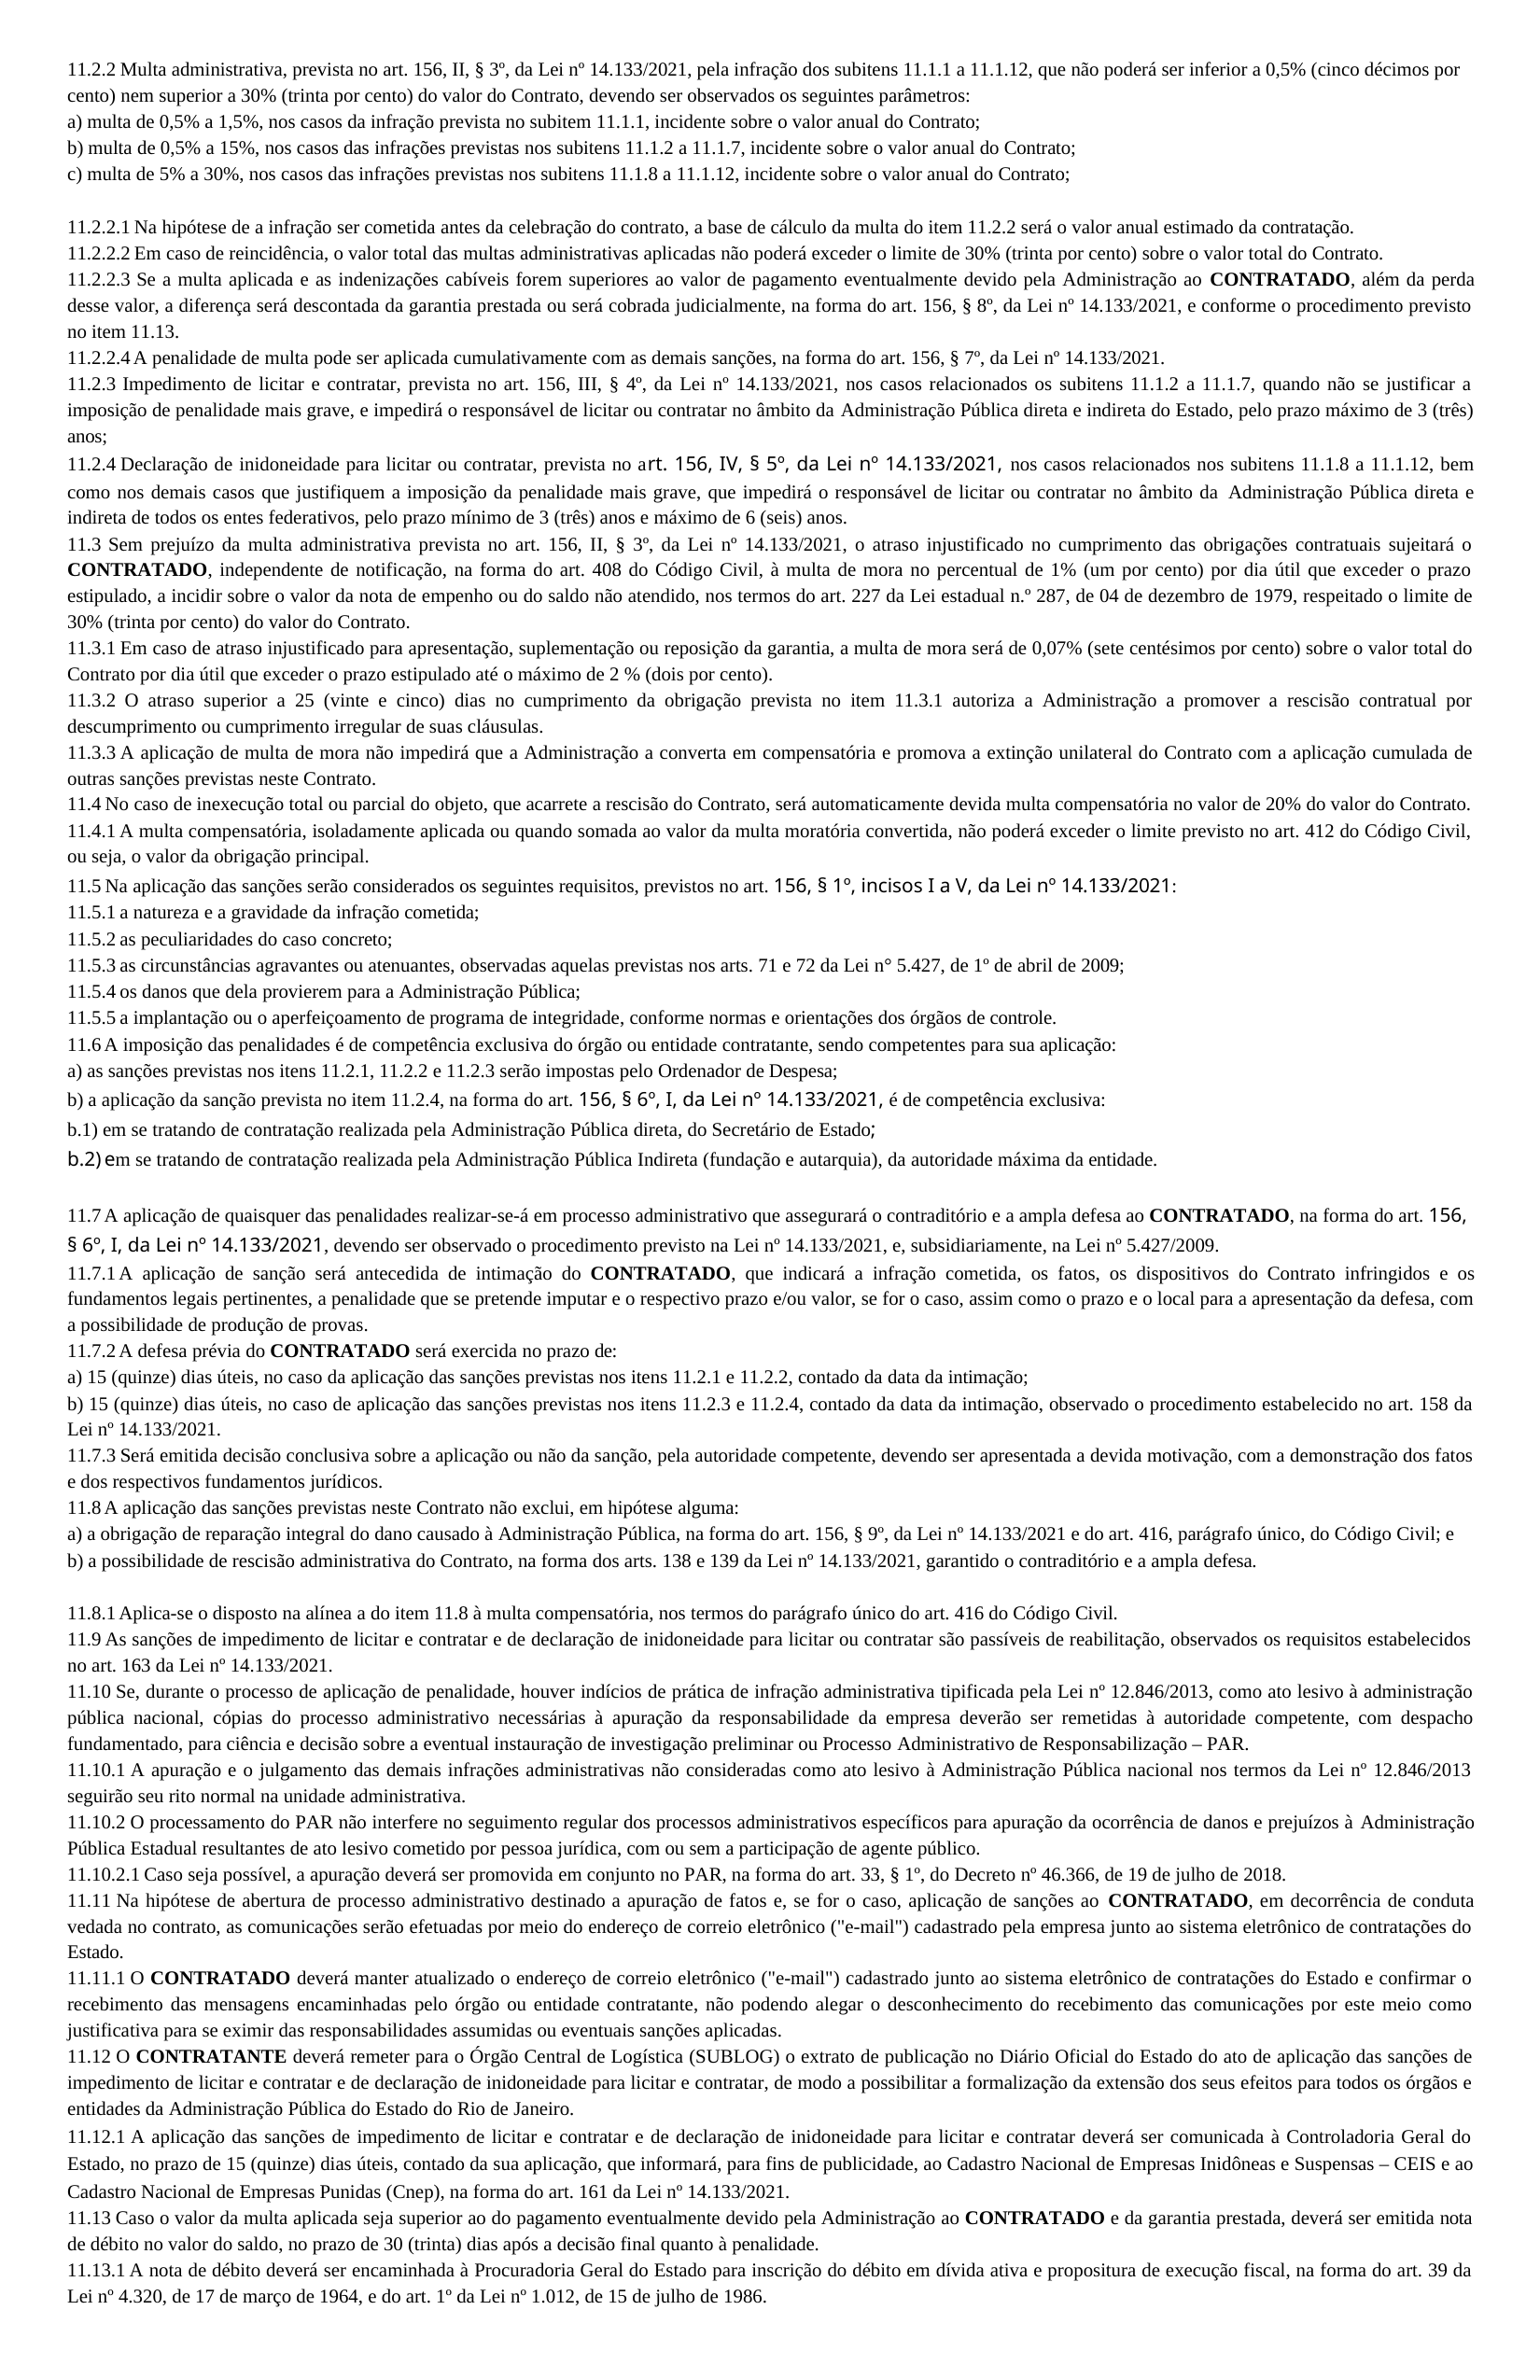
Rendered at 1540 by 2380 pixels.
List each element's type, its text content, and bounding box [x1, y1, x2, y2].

list multa de 0,5% a 15%, nos casos das infrações previstas nos subitens 11.1.2 a 11.1.7, incidente sobre o valor anual do Contrato; [67, 136, 1505, 159]
list a aplicação da sanção prevista no item 11.2.4, na forma do art. 156, § 6º, I, da Lei nº 14.133/2021, é de competência exclusiva: [67, 1085, 1505, 1113]
list 15 (quinze) dias úteis, no caso da aplicação das sanções previstas nos itens 11.2.1 e 11.2.2, contado da data da intimação; [67, 1365, 1505, 1388]
list Em caso de reincidência, o valor total das multas administrativas aplicadas não poderá exceder o limite de 30% (trinta por cento) sobre o valor total do Contrato. [67, 242, 1505, 264]
list Será emitida decisão conclusiva sobre a aplicação ou não da sanção, pela autoridade competente, devendo ser apresentada a devida motivação, com a demonstração dos fatos e dos respectivos fundamentos jurídicos. [67, 1444, 1475, 1492]
list Caso o valor da multa aplicada seja superior ao do pagamento eventualmente devido pela Administração ao CONTRATADO e da garantia prestada, deverá ser emitida nota [67, 2207, 1505, 2228]
list 15 (quinze) dias úteis, no caso de aplicação das sanções previstas nos itens 11.2.3 e 11.2.4, contado da data da intimação, observado o procedimento estabelecido no art. 158 da Lei nº 14.133/2021. [67, 1392, 1475, 1440]
text de débito no valor do saldo, no prazo de 30 (trinta) dias após a decisão final quanto à penalidade. [67, 2233, 1505, 2255]
list A imposição das penalidades é de competência exclusiva do órgão ou entidade contratante, sendo competentes para sua aplicação: [67, 1033, 1505, 1056]
list As sanções de impedimento de licitar e contratar e de declaração de inidoneidade para licitar ou contratar são passíveis de reabilitação, observados os requisitos estabelecidos no art. 163 da Lei nº 14.133/2021. [67, 1628, 1475, 1676]
list Na hipótese de abertura de processo administrativo destinado a apuração de fatos e, se for o caso, aplicação de sanções ao CONTRATADO, em decorrência de conduta vedada no contrato, as comunicações serão efetuadas por meio do endereço de correio eletrônico ("e-mail") cadastrado pela empresa junto ao sistema eletrônico de contratações do Estado. [67, 1889, 1475, 1963]
list Impedimento de licitar e contratar, prevista no art. 156, III, § 4º, da Lei nº 14.133/2021, nos casos relacionados os subitens 11.1.2 a 11.1.7, quando não se justificar a imposição de penalidade mais grave, e impedirá o responsável de licitar ou contratar no âmbito da Administração Pública direta e indireta do Estado, pelo prazo máximo de 3 (três) anos; [67, 372, 1475, 447]
list Na aplicação das sanções serão considerados os seguintes requisitos, previstos no art. 156, § 1º, incisos I a V, da Lei nº 14.133/2021: [67, 872, 1505, 898]
list Declaração de inidoneidade para licitar ou contratar, prevista no art. 156, IV, § 5º, da Lei nº 14.133/2021, nos casos relacionados nos subitens 11.1.8 a 11.1.12, bem como nos demais casos que justifiquem a imposição da penalidade mais grave, que impedirá o responsável de licitar ou contratar no âmbito da Administração Pública direta e indireta de todos os entes federativos, pelo prazo mínimo de 3 (três) anos e máximo de 6 (seis) anos. [67, 451, 1475, 528]
list a natureza e a gravidade da infração cometida; [67, 902, 1505, 923]
list O atraso superior a 25 (vinte e cinco) dias no cumprimento da obrigação prevista no item 11.3.1 autoriza a Administração a promover a rescisão contratual por descumprimento ou cumprimento irregular de suas cláusulas. [67, 689, 1475, 737]
list No caso de inexecução total ou parcial do objeto, que acarrete a rescisão do Contrato, será automaticamente devida multa compensatória no valor de 20% do valor do Contrato. [67, 792, 1505, 815]
list A aplicação de sanção será antecedida de intimação do CONTRATADO, que indicará a infração cometida, os fatos, os dispositivos do Contrato infringidos e os fundamentos legais pertinentes, a penalidade que se pretende imputar e o respectivo prazo e/ou valor, se for o caso, assim como o prazo e o local para a apresentação da defesa, com a possibilidade de produção de provas. [67, 1262, 1475, 1336]
list em se tratando de contratação realizada pela Administração Pública Indireta (fundação e autarquia), da autoridade máxima da entidade. [67, 1145, 1505, 1172]
list O CONTRATADO deverá manter atualizado o endereço de correio eletrônico ("e-mail") cadastrado junto ao sistema eletrônico de contratações do Estado e confirmar o recebimento das mensagens encaminhadas pelo órgão ou entidade contratante, não podendo alegar o desconhecimento do recebimento das comunicações por este meio como justificativa para se eximir das responsabilidades assumidas ou eventuais sanções aplicadas. [67, 1967, 1475, 2041]
list A multa compensatória, isoladamente aplicada ou quando somada ao valor da multa moratória convertida, não poderá exceder o limite previsto no art. 412 do Código Civil, ou seja, o valor da obrigação principal. [67, 819, 1475, 867]
list Caso seja possível, a apuração deverá ser promovida em conjunto no PAR, na forma do art. 33, § 1º, do Decreto nº 46.366, de 19 de julho de 2018. [67, 1863, 1505, 1884]
list Se a multa aplicada e as indenizações cabíveis forem superiores ao valor de pagamento eventualmente devido pela Administração ao CONTRATADO, além da perda desse valor, a diferença será descontada da garantia prestada ou será cobrada judicialmente, na forma do art. 156, § 8º, da Lei nº 14.133/2021, e conforme o procedimento previsto no item 11.13. [67, 268, 1475, 343]
list a possibilidade de rescisão administrativa do Contrato, na forma dos arts. 138 e 139 da Lei nº 14.133/2021, garantido o contraditório e a ampla defesa. [67, 1548, 1505, 1572]
list Se, durante o processo de aplicação de penalidade, houver indícios de prática de infração administrativa tipificada pela Lei nº 12.846/2013, como ato lesivo à administração pública nacional, cópias do processo administrativo necessárias à apuração da responsabilidade da empresa deverão ser remetidas à autoridade competente, com despacho fundamentado, para ciência e decisão sobre a eventual instauração de investigação preliminar ou Processo Administrativo de Responsabilização – PAR. [67, 1680, 1475, 1755]
list A aplicação de quaisquer das penalidades realizar-se-á em processo administrativo que assegurará o contraditório e a ampla defesa ao CONTRATADO, na forma do art. 156, § 6º, I, da Lei nº 14.133/2021, devendo ser observado o procedimento previsto na Lei nº 14.133/2021, e, subsidiariamente, na Lei nº 5.427/2009. [67, 1201, 1475, 1258]
list A aplicação de multa de mora não impedirá que a Administração a converta em compensatória e promova a extinção unilateral do Contrato com a aplicação cumulada de outras sanções previstas neste Contrato. [67, 741, 1475, 790]
list O processamento do PAR não interfere no seguimento regular dos processos administrativos específicos para apuração da ocorrência de danos e prejuízos à Administração Pública Estadual resultantes de ato lesivo cometido por pessoa jurídica, com ou sem a participação de agente público. [67, 1811, 1475, 1859]
list Em caso de atraso injustificado para apresentação, suplementação ou reposição da garantia, a multa de mora será de 0,07% (sete centésimos por cento) sobre o valor total do Contrato por dia útil que exceder o prazo estipulado até o máximo de 2 % (dois por cento). [67, 637, 1475, 685]
list a obrigação de reparação integral do dano causado à Administração Pública, na forma do art. 156, § 9º, da Lei nº 14.133/2021 e do art. 416, parágrafo único, do Código Civil; e [67, 1522, 1505, 1545]
list A defesa prévia do CONTRATADO será exercida no prazo de: [67, 1339, 1505, 1362]
list Aplica-se o disposto na alínea a do item 11.8 à multa compensatória, nos termos do parágrafo único do art. 416 do Código Civil. [67, 1602, 1505, 1624]
list as sanções previstas nos itens 11.2.1, 11.2.2 e 11.2.3 serão impostas pelo Ordenador de Despesa; [67, 1059, 1505, 1082]
list as peculiaridades do caso concreto; [67, 928, 1505, 950]
list as circunstâncias agravantes ou atenuantes, observadas aquelas previstas nos arts. 71 e 72 da Lei n° 5.427, de 1º de abril de 2009; [67, 954, 1505, 976]
list em se tratando de contratação realizada pela Administração Pública direta, do Secretário de Estado; [67, 1115, 1505, 1142]
list A apuração e o julgamento das demais infrações administrativas não consideradas como ato lesivo à Administração Pública nacional nos termos da Lei nº 12.846/2013 seguirão seu rito normal na unidade administrativa. [67, 1758, 1475, 1807]
list a implantação ou o aperfeiçoamento de programa de integridade, conforme normas e orientações dos órgãos de controle. [67, 1006, 1505, 1029]
list A penalidade de multa pode ser aplicada cumulativamente com as demais sanções, na forma do art. 156, § 7º, da Lei nº 14.133/2021. [67, 346, 1505, 369]
list A aplicação das sanções previstas neste Contrato não exclui, em hipótese alguma: [67, 1496, 1505, 1519]
list Multa administrativa, prevista no art. 156, II, § 3º, da Lei nº 14.133/2021, pela infração dos subitens 11.1.1 a 11.1.12, que não poderá ser inferior a 0,5% (cinco décimos por cento) nem superior a 30% (trinta por cento) do valor do Contrato, devendo ser observados os seguintes parâmetros: [67, 58, 1475, 106]
list A nota de débito deverá ser encaminhada à Procuradoria Geral do Estado para inscrição do débito em dívida ativa e propositura de execução fiscal, na forma do art. 39 da Lei nº 4.320, de 17 de março de 1964, e do art. 1º da Lei nº 1.012, de 15 de julho de 1986. [67, 2259, 1475, 2307]
list Sem prejuízo da multa administrativa prevista no art. 156, II, § 3º, da Lei nº 14.133/2021, o atraso injustificado no cumprimento das obrigações contratuais sujeitará o CONTRATADO, independente de notificação, na forma do art. 408 do Código Civil, à multa de mora no percentual de 1% (um por cento) por dia útil que exceder o prazo estipulado, a incidir sobre o valor da nota de empenho ou do saldo não atendido, nos termos do art. 227 da Lei estadual n.º 287, de 04 de dezembro de 1979, respeitado o limite de 30% (trinta por cento) do valor do Contrato. [67, 532, 1475, 633]
list multa de 0,5% a 1,5%, nos casos da infração prevista no subitem 11.1.1, incidente sobre o valor anual do Contrato; [67, 110, 1505, 133]
list multa de 5% a 30%, nos casos das infrações previstas nos subitens 11.1.8 a 11.1.12, incidente sobre o valor anual do Contrato; [67, 162, 1505, 185]
list Na hipótese de a infração ser cometida antes da celebração do contrato, a base de cálculo da multa do item 11.2.2 será o valor anual estimado da contratação. [67, 216, 1505, 237]
list O CONTRATANTE deverá remeter para o Órgão Central de Logística (SUBLOG) o extrato de publicação no Diário Oficial do Estado do ato de aplicação das sanções de impedimento de licitar e contratar e de declaração de inidoneidade para licitar e contratar, de modo a possibilitar a formalização da extensão dos seus efeitos para todos os órgãos e entidades da Administração Pública do Estado do Rio de Janeiro. [67, 2045, 1475, 2120]
list os danos que dela provierem para a Administração Pública; [67, 980, 1505, 1002]
list A aplicação das sanções de impedimento de licitar e contratar e de declaração de inidoneidade para licitar e contratar deverá ser comunicada à Controladoria Geral do Estado, no prazo de 15 (quinze) dias úteis, contado da sua aplicação, que informará, para fins de publicidade, ao Cadastro Nacional de Empresas Inidôneas e Suspensas – CEIS e ao Cadastro Nacional de Empresas Punidas (Cnep), na forma do art. 161 da Lei nº 14.133/2021. [67, 2124, 1475, 2203]
